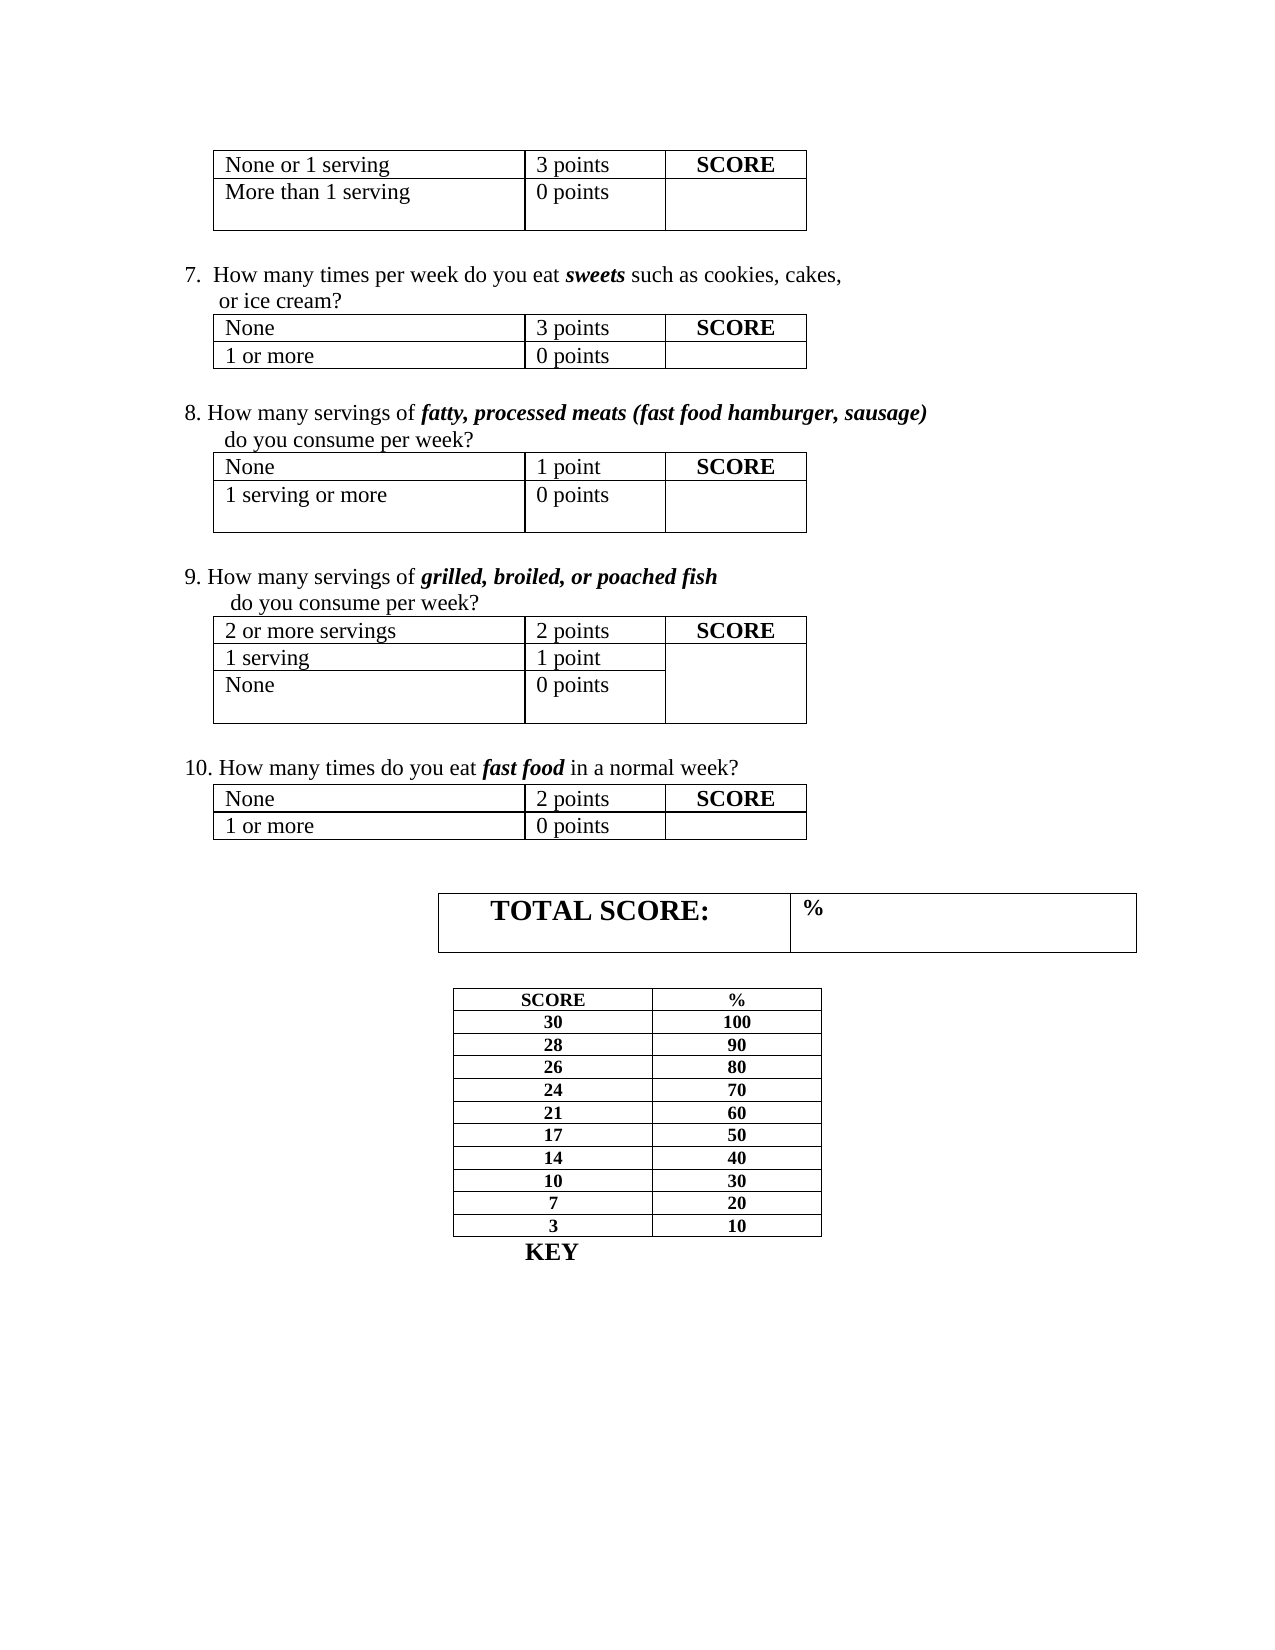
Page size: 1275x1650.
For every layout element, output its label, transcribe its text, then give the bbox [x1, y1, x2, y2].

text 7. How many times per week do you eat sweets such as cookies, cakes, [150, 261, 1125, 287]
table_header % [653, 989, 821, 1010]
text do you consume per week? [150, 426, 1125, 452]
table_cell 1 serving or more [214, 481, 524, 532]
table_cell None [214, 671, 524, 722]
table_cell 60 [653, 1102, 821, 1123]
table_header 2 or more servings [214, 617, 524, 643]
table_header None [214, 315, 524, 341]
table_cell 10 [454, 1170, 652, 1191]
table_cell 30 [653, 1170, 821, 1191]
text 8. How many servings of fatty, processed meats (fast food hamburger, sausage) [150, 399, 1125, 426]
table_header SCORE [454, 989, 652, 1010]
table_cell 26 [454, 1056, 652, 1078]
table_cell points [526, 481, 665, 532]
table_cell [666, 179, 806, 229]
table_cell 80 [653, 1056, 821, 1078]
table_header 3 points [526, 151, 665, 177]
table_cell [666, 813, 806, 839]
table_cell 30 [454, 1011, 652, 1033]
table_header SCORE [666, 617, 806, 643]
table_cell 21 [454, 1102, 652, 1123]
table_cell 28 [454, 1034, 652, 1055]
table_cell 0 points [526, 342, 665, 368]
table_cell 1 or more [214, 813, 524, 839]
table_header SCORE [666, 315, 806, 341]
table_header TOTAL SCORE: [439, 894, 790, 952]
table_cell points [526, 179, 665, 229]
table_header 2 points [526, 617, 665, 643]
table_cell 20 [653, 1192, 821, 1214]
table_cell 1 or more [214, 342, 524, 368]
table_cell 50 [653, 1124, 821, 1146]
table_header 2 points [526, 785, 665, 811]
table_cell 1 point [526, 644, 665, 670]
table_header % [791, 894, 1136, 952]
table_cell 17 [454, 1124, 652, 1146]
table_cell 7 [454, 1192, 652, 1214]
text 10. How many times do you eat fast food in a normal week? [150, 754, 1125, 780]
text do you consume per week? [150, 589, 1125, 616]
table_cell 100 [653, 1011, 821, 1033]
table_header 3 points [526, 315, 665, 341]
text 9. How many servings of grilled, broiled, or poached fish [150, 563, 1125, 589]
table_cell [666, 481, 806, 532]
text KEY [450, 982, 1125, 1266]
table_cell 90 [653, 1034, 821, 1055]
table_cell 40 [653, 1147, 821, 1168]
table_cell 14 [454, 1147, 652, 1168]
table_cell 70 [653, 1079, 821, 1101]
table_header SCORE [666, 151, 806, 177]
table_cell 24 [454, 1079, 652, 1101]
table_cell 10 [653, 1215, 821, 1236]
table_cell 0 points [526, 813, 665, 839]
table_cell 3 [454, 1215, 652, 1236]
table_cell [666, 644, 806, 722]
table_cell [666, 342, 806, 368]
table_header None [214, 785, 524, 811]
table_cell points [526, 671, 665, 722]
table_cell 1 serving [214, 644, 524, 670]
table_header None [214, 453, 524, 479]
text or ice cream? [150, 287, 1125, 313]
table_header SCORE [666, 785, 806, 811]
table_header SCORE [666, 453, 806, 479]
table_header 1 point [526, 453, 665, 479]
table_cell More than 1 serving [214, 179, 524, 229]
table_header None or 1 serving [214, 151, 524, 177]
